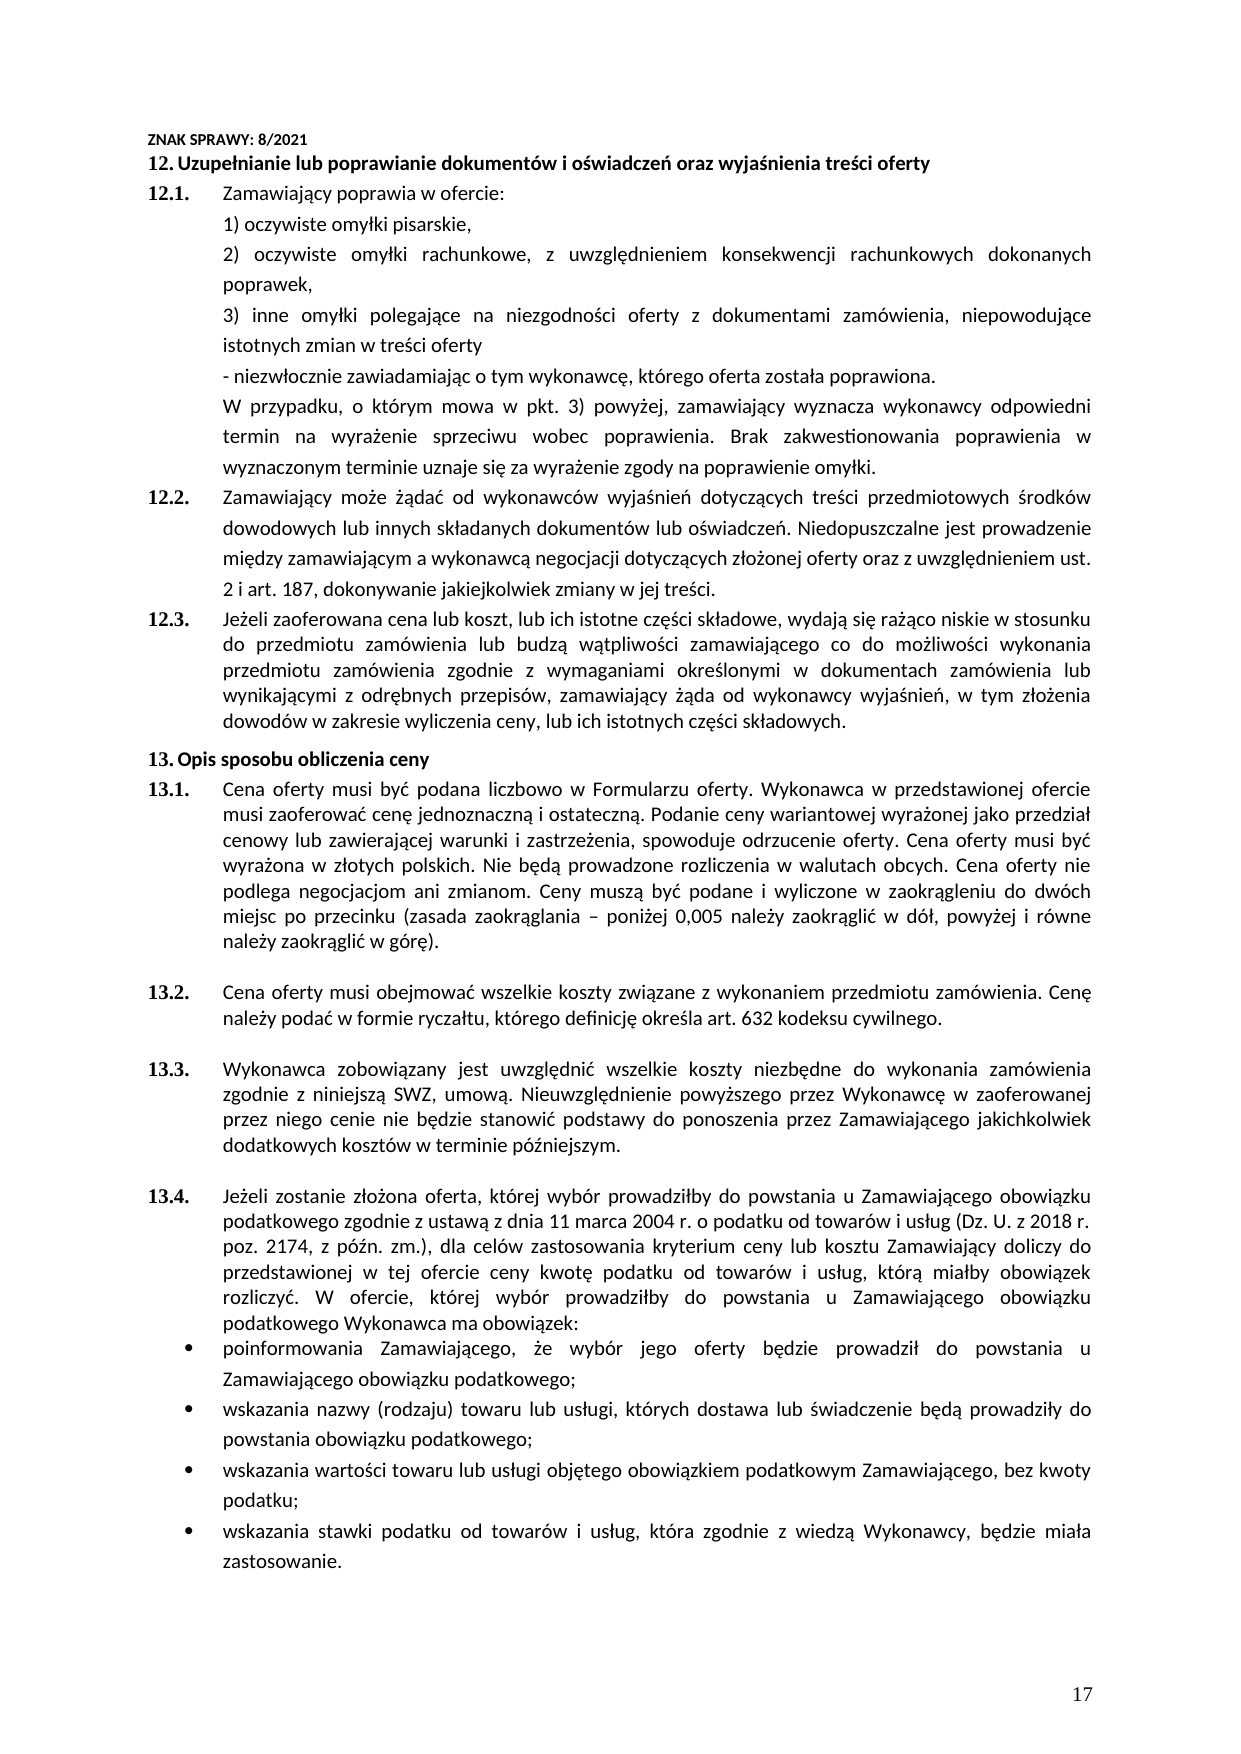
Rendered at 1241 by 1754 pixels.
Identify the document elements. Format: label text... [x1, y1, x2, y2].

text 3) inne omyłki polegające na niezgodności oferty z dokumentami zamówienia, niepowodujące istotnych zmian w treści oferty [223, 302, 1093, 358]
list wskazania stawki podatku od towarów i usług, która zgodnie z wiedzą Wykonawcy, będzie miała zastosowanie. [185, 1518, 1093, 1574]
list Jeżeli zostanie złożona oferta, której wybór prowadziłby do powstania u Zamawiającego obowiązku podatkowego zgodnie z ustawą z dnia 11 marca 2004 r. o podatku od towarów i usług (Dz. U. z 2018 r. poz. 2174, z późn. zm.), dla celów zastosowania kryterium ceny lub kosztu Zamawiający doliczy do przedstawionej w tej ofercie ceny kwotę podatku od towarów i usług, którą miałby obowiązek rozliczyć. W ofercie, której wybór prowadziłby do powstania u Zamawiającego obowiązku podatkowego Wykonawca ma obowiązek: [148, 1183, 1093, 1335]
list wskazania wartości towaru lub usługi objętego obowiązkiem podatkowym Zamawiającego, bez kwoty podatku; [185, 1457, 1093, 1513]
text 2) oczywiste omyłki rachunkowe, z uwzględnieniem konsekwencji rachunkowych dokonanych poprawek, [223, 241, 1093, 297]
list wskazania nazwy (rodzaju) towaru lub usługi, których dostawa lub świadczenie będą prowadziły do powstania obowiązku podatkowego; [185, 1396, 1093, 1452]
text 1) oczywiste omyłki pisarskie, [223, 211, 1093, 236]
list poinformowania Zamawiającego, że wybór jego oferty będzie prowadził do powstania u Zamawiającego obowiązku podatkowego; [185, 1335, 1093, 1391]
list Jeżeli zaoferowana cena lub koszt, lub ich istotne części składowe, wydają się rażąco niskie w stosunku do przedmiotu zamówienia lub budzą wątpliwości zamawiającego co do możliwości wykonania przedmiotu zamówienia zgodnie z wymaganiami określonymi w dokumentach zamówienia lub wynikającymi z odrębnych przepisów, zamawiający żąda od wykonawcy wyjaśnień, w tym złożenia dowodów w zakresie wyliczenia ceny, lub ich istotnych części składowych. [148, 606, 1093, 733]
list Wykonawca zobowiązany jest uwzględnić wszelkie koszty niezbędne do wykonania zamówienia zgodnie z niniejszą SWZ, umową. Nieuwzględnienie powyższego przez Wykonawcę w zaoferowanej przez niego cenie nie będzie stanowić podstawy do ponoszenia przez Zamawiającego jakichkolwiek dodatkowych kosztów w terminie późniejszym. [148, 1056, 1093, 1157]
text W przypadku, o którym mowa w pkt. 3) powyżej, zamawiający wyznacza wykonawcy odpowiedni termin na wyrażenie sprzeciwu wobec poprawienia. Brak zakwestionowania poprawienia w wyznaczonym terminie uznaje się za wyrażenie zgody na poprawienie omyłki. [223, 393, 1093, 479]
list Cena oferty musi obejmować wszelkie koszty związane z wykonaniem przedmiotu zamówienia. Cenę należy podać w formie ryczałtu, którego definicję określa art. 632 kodeksu cywilnego. [148, 979, 1093, 1030]
list Zamawiający może żądać od wykonawców wyjaśnień dotyczących treści przedmiotowych środków dowodowych lub innych składanych dokumentów lub oświadczeń. Niedopuszczalne jest prowadzenie między zamawiającym a wykonawcą negocjacji dotyczących złożonej oferty oraz z uwzględnieniem ust. 2 i art. 187, dokonywanie jakiejkolwiek zmiany w jej treści. [148, 484, 1093, 601]
list Zamawiający poprawia w ofercie: [148, 180, 1093, 206]
list Cena oferty musi być podana liczbowo w Formularzu oferty. Wykonawca w przedstawionej ofercie musi zaoferować cenę jednoznaczną i ostateczną. Podanie ceny wariantowej wyrażonej jako przedział cenowy lub zawierającej warunki i zastrzeżenia, spowoduje odrzucenie oferty. Cena oferty musi być wyrażona w złotych polskich. Nie będą prowadzone rozliczenia w walutach obcych. Cena oferty nie podlega negocjacjom ani zmianom. Ceny muszą być podane i wyliczone w zaokrągleniu do dwóch miejsc po przecinku (zasada zaokrąglania – poniżej 0,005 należy zaokrąglić w dół, powyżej i równe należy zaokrąglić w górę). [148, 776, 1093, 954]
list Uzupełnianie lub poprawianie dokumentów i oświadczeń oraz wyjaśnienia treści oferty [148, 150, 1093, 175]
list Opis sposobu obliczenia ceny [148, 746, 1093, 771]
text - niezwłocznie zawiadamiając o tym wykonawcę, którego oferta została poprawiona. [223, 363, 1093, 388]
